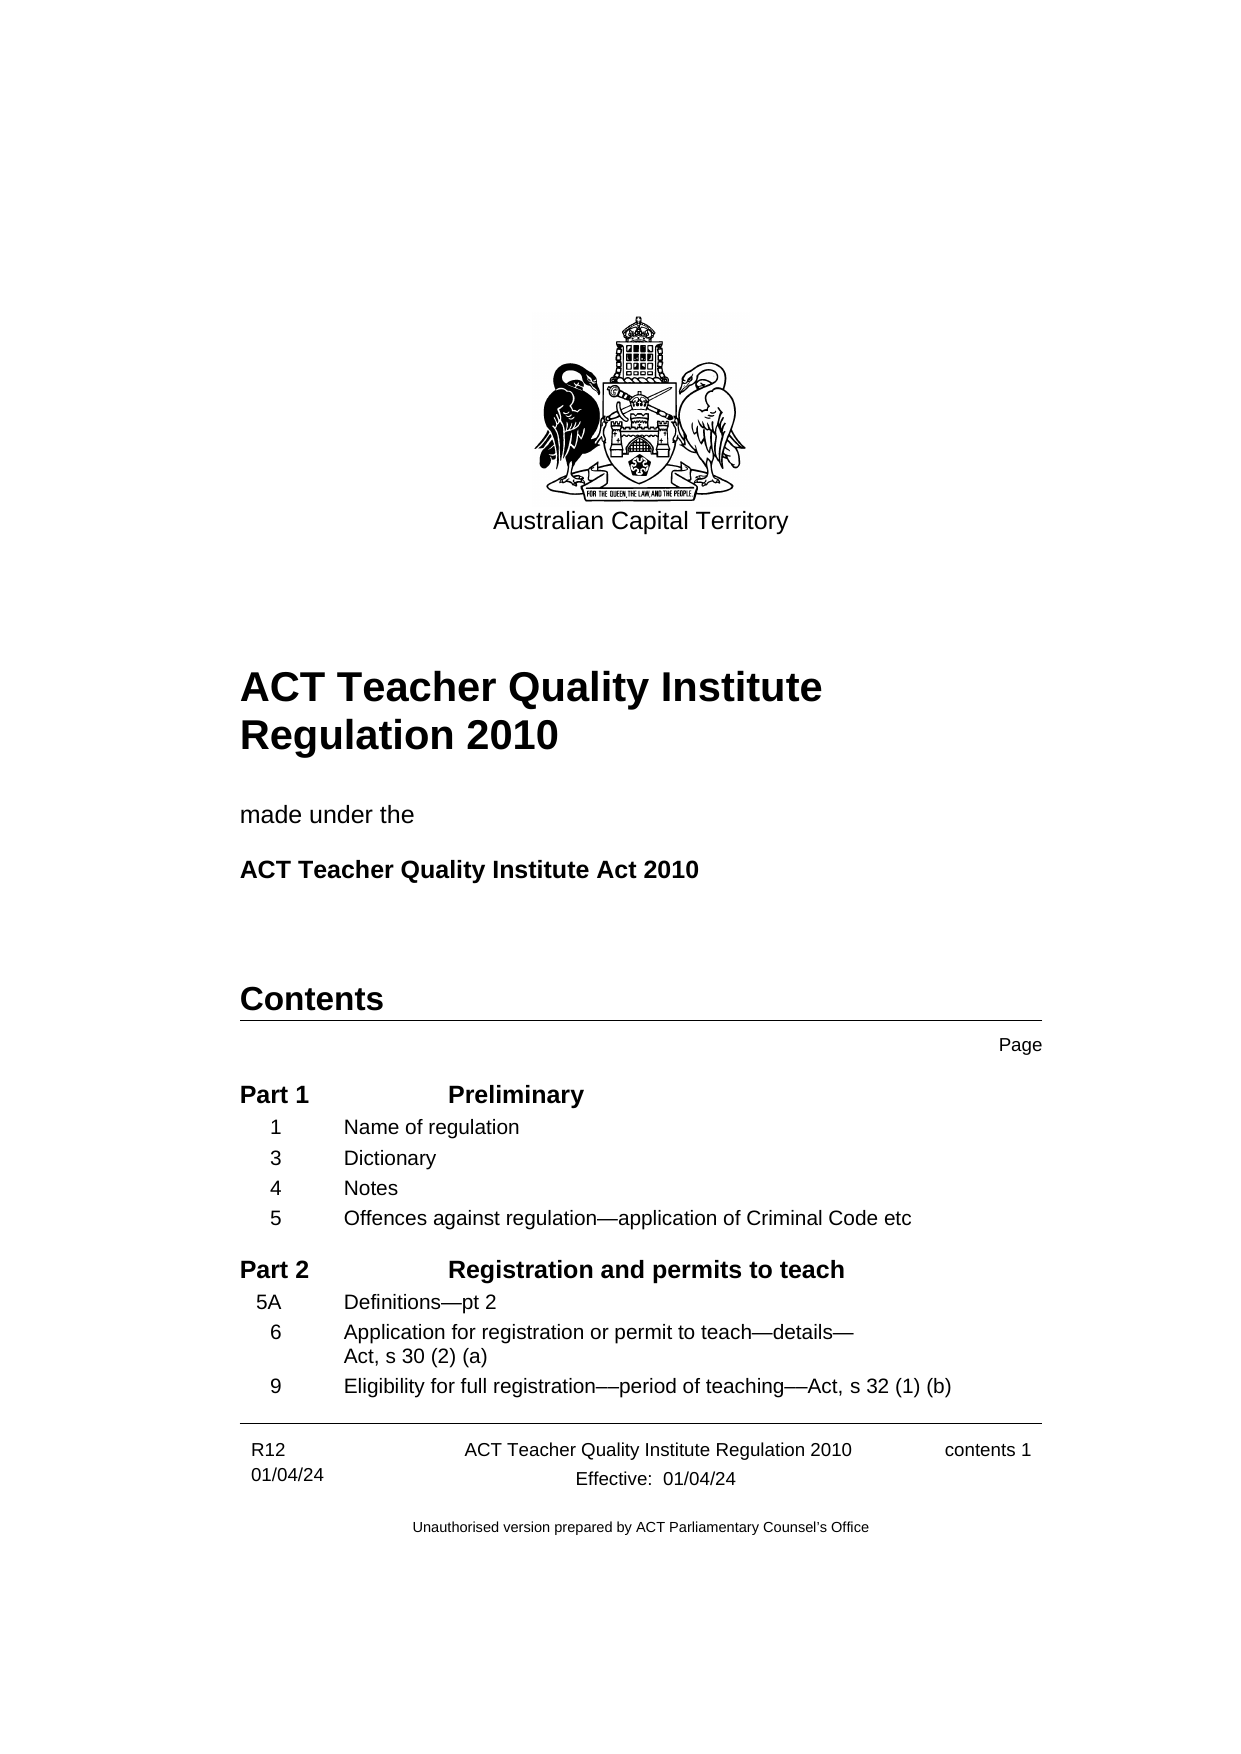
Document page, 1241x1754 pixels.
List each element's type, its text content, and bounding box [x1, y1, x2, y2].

text 5A Definitions—pt 2 4 [239, 1290, 996, 1314]
text ACT Teacher Quality Institute Regulation 2010 [239, 662, 1042, 758]
text Part 2 Registration and permits to teach 4 [239, 1255, 996, 1283]
picture [531, 312, 751, 507]
text 9 Eligibility for full registration––period of teaching––Act, s 32 (1) (b) 5 [239, 1374, 996, 1398]
text Page [239, 1033, 1042, 1055]
text 3 Dictionary 2 [239, 1145, 996, 1169]
text 4 Notes 2 [239, 1176, 996, 1199]
text Part 1 Preliminary 2 [239, 1080, 996, 1109]
text 1 Name of regulation 2 [239, 1115, 996, 1139]
text Australian Capital Territory [239, 506, 1042, 535]
subtitle Contents [239, 979, 1042, 1021]
text made under the [239, 799, 1042, 828]
text 6 Application for registration or permit to teach—details—Act, s 30 (2) (a) 4 [239, 1320, 996, 1368]
text ACT Teacher Quality Institute Act 2010 [239, 855, 1042, 884]
text 5 Offences against regulation—application of Criminal Code etc 3 [239, 1206, 996, 1230]
